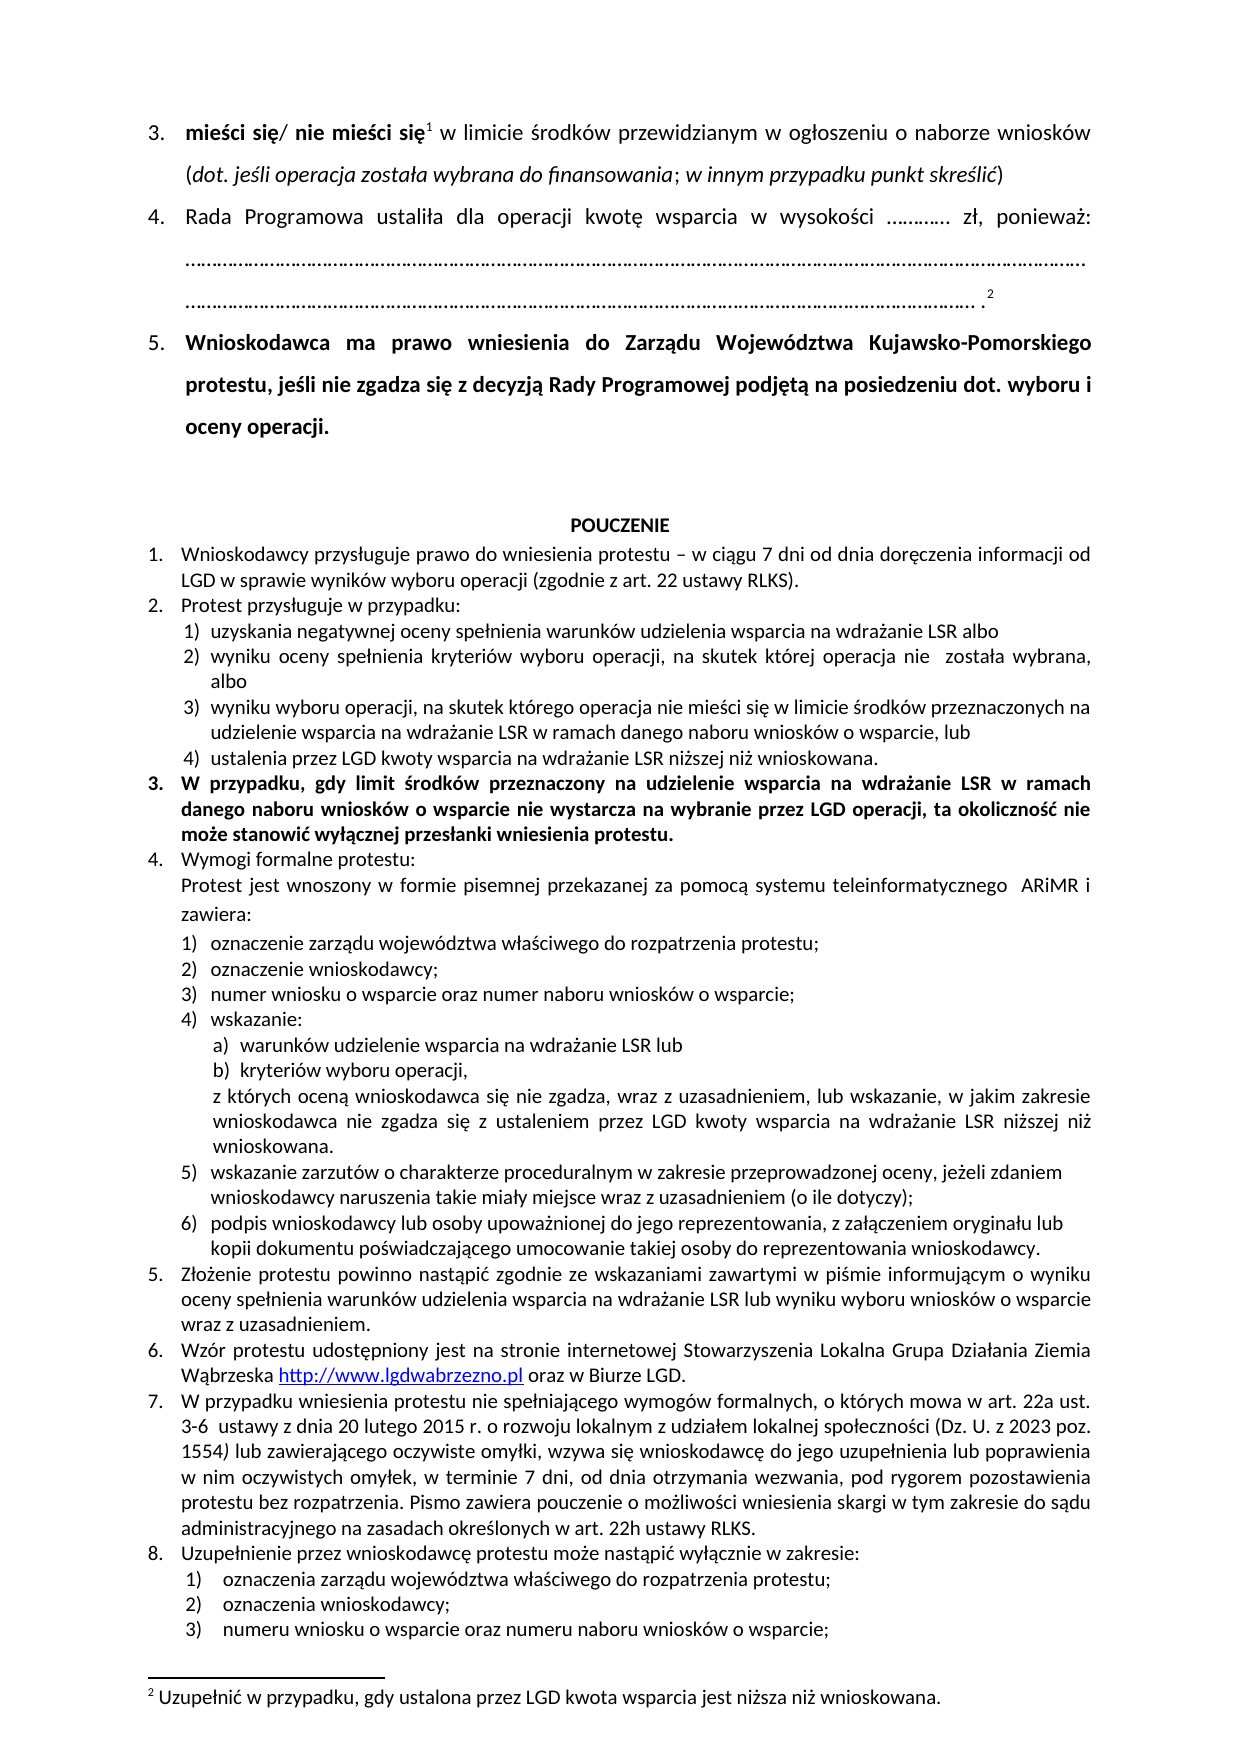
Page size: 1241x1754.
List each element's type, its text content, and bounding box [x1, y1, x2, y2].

list Rada Programowa ustaliła dla operacji kwotę wsparcia w wysokości ………… zł, ponieważ:…………………………………………………………………………………………………………………………………………………………………………………………………………………………………………………………………………………………… . [148, 202, 1093, 314]
list wyniku wyboru operacji, na skutek którego operacja nie mieści się w limicie środków przeznaczonych na udzielenie wsparcia na wdrażanie LSR w ramach danego naboru wniosków o wsparcie, lub [183, 694, 1093, 745]
list Protest przysługuje w przypadku: [148, 592, 1093, 618]
list Wymogi formalne protestu: [148, 847, 1093, 872]
list podpis wnioskodawcy lub osoby upoważnionej do jego reprezentowania, z załączeniem oryginału lub kopii dokumentu poświadczającego umocowanie takiej osoby do reprezentowania wnioskodawcy. [181, 1210, 1093, 1261]
list uzyskania negatywnej oceny spełnienia warunków udzielenia wsparcia na wdrażanie LSR albo [183, 618, 1093, 643]
list Protest jest wnoszony w formie pisemnej przekazanej za pomocą systemu teleinformatycznego ARiMR i zawiera: [181, 872, 1093, 927]
list numer wniosku o wsparcie oraz numer naboru wniosków o wsparcie; [181, 981, 1093, 1007]
list oznaczenia wnioskodawcy; [185, 1591, 1093, 1617]
list ustalenia przez LGD kwoty wsparcia na wdrażanie LSR niższej niż wnioskowana. [183, 745, 1093, 770]
text z których oceną wnioskodawca się nie zgadza, wraz z uzasadnieniem, lub wskazanie, w jakim zakresie wnioskodawca nie zgadza się z ustaleniem przez LGD kwoty wsparcia na wdrażanie LSR niższej niż wnioskowana. [213, 1083, 1093, 1159]
list wskazanie: [181, 1007, 1093, 1032]
list wskazanie zarzutów o charakterze proceduralnym w zakresie przeprowadzonej oceny, jeżeli zdaniem wnioskodawcy naruszenia takie miały miejsce wraz z uzasadnieniem (o ile dotyczy); [181, 1159, 1093, 1210]
list oznaczenia zarządu województwa właściwego do rozpatrzenia protestu; [185, 1566, 1093, 1591]
text POUCZENIE [148, 512, 1093, 538]
list oznaczenie zarządu województwa właściwego do rozpatrzenia protestu; [181, 930, 1093, 956]
list Wzór protestu udostępniony jest na stronie internetowej Stowarzyszenia Lokalna Grupa Działania Ziemia Wąbrzeska http://www.lgdwabrzezno.pl oraz w Biurze LGD. [148, 1337, 1093, 1388]
list W przypadku, gdy limit środków przeznaczony na udzielenie wsparcia na wdrażanie LSR w ramach danego naboru wniosków o wsparcie nie wystarcza na wybranie przez LGD operacji, ta okoliczność nie może stanowić wyłącznej przesłanki wniesienia protestu. [148, 770, 1093, 847]
list numeru wniosku o wsparcie oraz numeru naboru wniosków o wsparcie; [185, 1617, 1093, 1642]
list W przypadku wniesienia protestu nie spełniającego wymogów formalnych, o których mowa w art. 22a ust. 3-6 ustawy z dnia 20 lutego 2015 r. o rozwoju lokalnym z udziałem lokalnej społeczności (Dz. U. z 2023 poz. 1554) lub zawierającego oczywiste omyłki, wzywa się wnioskodawcę do jego uzupełnienia lub poprawienia w nim oczywistych omyłek, w terminie 7 dni, od dnia otrzymania wezwania, pod rygorem pozostawienia protestu bez rozpatrzenia. Pismo zawiera pouczenie o możliwości wniesienia skargi w tym zakresie do sądu administracyjnego na zasadach określonych w art. 22h ustawy RLKS. [148, 1388, 1093, 1540]
list Złożenie protestu powinno nastąpić zgodnie ze wskazaniami zawartymi w piśmie informującym o wyniku oceny spełnienia warunków udzielenia wsparcia na wdrażanie LSR lub wyniku wyboru wniosków o wsparcie wraz z uzasadnieniem. [148, 1261, 1093, 1337]
list warunków udzielenie wsparcia na wdrażanie LSR lub [213, 1032, 1093, 1057]
list oznaczenie wnioskodawcy; [181, 956, 1093, 981]
list wyniku oceny spełnienia kryteriów wyboru operacji, na skutek której operacja nie została wybrana, albo [183, 643, 1093, 694]
list Uzupełnienie przez wnioskodawcę protestu może nastąpić wyłącznie w zakresie: [148, 1540, 1093, 1566]
list mieści się/ nie mieści się1 w limicie środków przewidzianym w ogłoszeniu o naborze wniosków (dot. jeśli operacja została wybrana do finansowania; w innym przypadku punkt skreślić) [148, 118, 1093, 188]
list Wnioskodawcy przysługuje prawo do wniesienia protestu – w ciągu 7 dni od dnia doręczenia informacji od LGD w sprawie wyników wyboru operacji (zgodnie z art. 22 ustawy RLKS). [148, 542, 1093, 592]
list kryteriów wyboru operacji, [213, 1057, 1093, 1083]
list Wnioskodawca ma prawo wniesienia do Zarządu Województwa Kujawsko-Pomorskiego protestu, jeśli nie zgadza się z decyzją Rady Programowej podjętą na posiedzeniu dot. wyboru i oceny operacji. [148, 328, 1093, 440]
